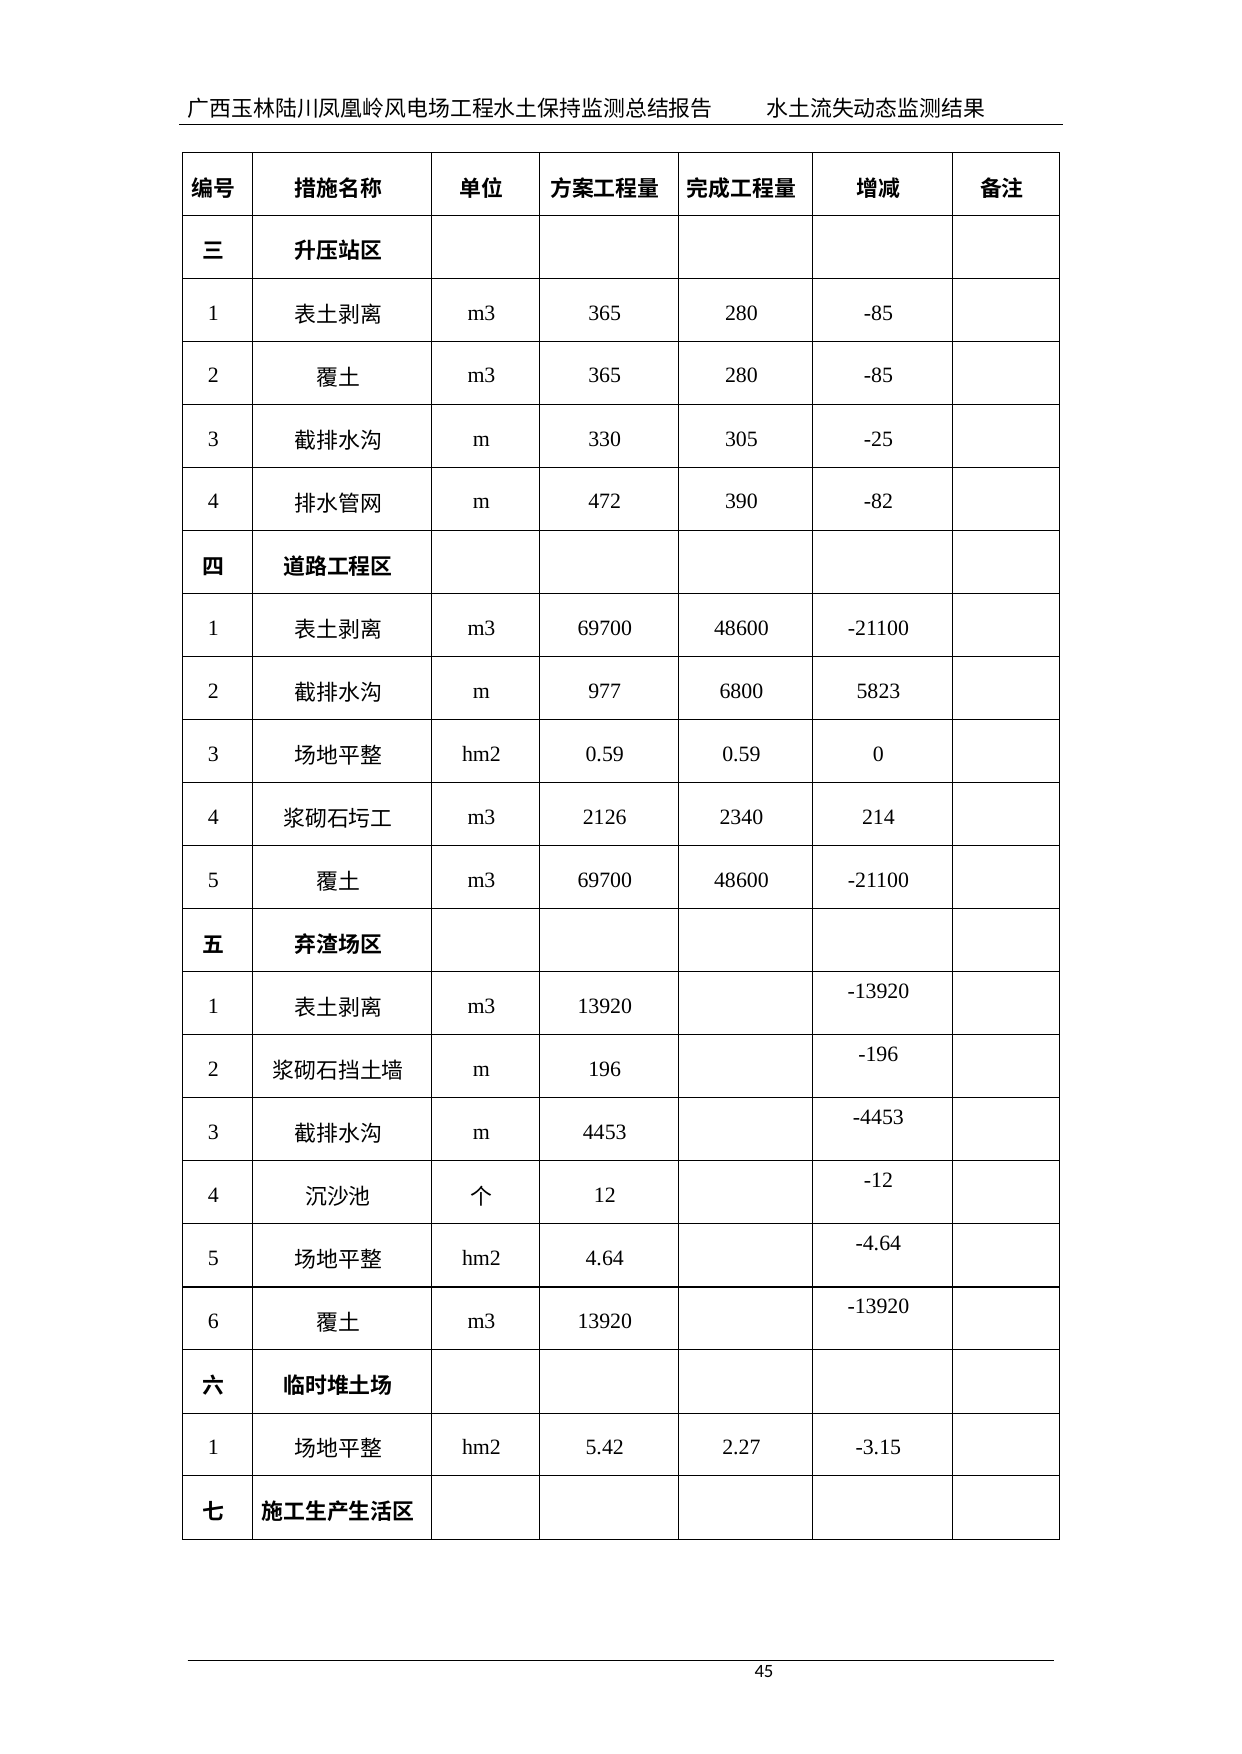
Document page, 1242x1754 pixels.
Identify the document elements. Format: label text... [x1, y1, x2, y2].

table_cell [953, 1288, 1059, 1349]
table_cell [679, 909, 812, 971]
table_cell [813, 1476, 952, 1538]
table_cell 截排水沟 [253, 1098, 431, 1160]
table_header 备注 [953, 153, 1059, 215]
table_cell 48600 [679, 846, 812, 908]
table_cell [953, 846, 1059, 908]
table_cell 977 [540, 657, 678, 719]
table_cell 5 [183, 1224, 252, 1286]
table_cell 升压站区 [253, 216, 431, 278]
table_cell 2340 [679, 783, 812, 845]
table_cell [679, 1288, 812, 1349]
table_cell -13920 [813, 972, 952, 1034]
table_cell 浆砌石挡土墙 [253, 1035, 431, 1097]
table_cell [953, 909, 1059, 971]
table_cell m3 [432, 972, 539, 1034]
table_cell 5 [183, 846, 252, 908]
table_cell -4.64 [813, 1224, 952, 1286]
table_cell 五 [183, 909, 252, 971]
table_cell -25 [813, 405, 952, 467]
table_cell -13920 [813, 1288, 952, 1349]
table_cell m [432, 1035, 539, 1097]
table_cell 4453 [540, 1098, 678, 1160]
table_cell [953, 1161, 1059, 1223]
table_cell 浆砌石圬工 [253, 783, 431, 845]
table_cell 弃渣场区 [253, 909, 431, 971]
table_cell 3 [183, 405, 252, 467]
table_cell [432, 1476, 539, 1538]
table_cell 13920 [540, 1288, 678, 1349]
table_cell 六 [183, 1350, 252, 1412]
table_header 编号 [183, 153, 252, 215]
table_cell -21100 [813, 594, 952, 656]
table_cell 4.64 [540, 1224, 678, 1286]
table_cell 沉沙池 [253, 1161, 431, 1223]
table_cell 个 [432, 1161, 539, 1223]
table_cell 2 [183, 657, 252, 719]
table_cell [540, 531, 678, 593]
table_cell [953, 657, 1059, 719]
table_cell 6800 [679, 657, 812, 719]
table_cell [953, 1098, 1059, 1160]
table_cell 1 [183, 972, 252, 1034]
table_cell 214 [813, 783, 952, 845]
table_cell [679, 1035, 812, 1097]
table_cell 4 [183, 1161, 252, 1223]
table_cell 覆土 [253, 342, 431, 404]
table_cell 道路工程区 [253, 531, 431, 593]
table_cell [813, 909, 952, 971]
table_cell 2 [183, 1035, 252, 1097]
table_cell [953, 216, 1059, 278]
table_cell 0 [813, 720, 952, 782]
table_cell [679, 1098, 812, 1160]
table_cell -85 [813, 342, 952, 404]
table_cell 场地平整 [253, 1414, 431, 1475]
table_cell [432, 216, 539, 278]
table_cell 场地平整 [253, 1224, 431, 1286]
table_cell -4453 [813, 1098, 952, 1160]
table_header 方案工程量 [540, 153, 678, 215]
table_cell [953, 405, 1059, 467]
table_cell 表土剥离 [253, 594, 431, 656]
table_cell -3.15 [813, 1414, 952, 1475]
table_cell [813, 1350, 952, 1412]
table_cell 表土剥离 [253, 972, 431, 1034]
table_cell 2.27 [679, 1414, 812, 1475]
table_cell 390 [679, 468, 812, 530]
table_cell m3 [432, 279, 539, 341]
table_cell [953, 972, 1059, 1034]
table_cell 69700 [540, 594, 678, 656]
table_cell 三 [183, 216, 252, 278]
table_cell 472 [540, 468, 678, 530]
table_cell [953, 1414, 1059, 1475]
table_cell 305 [679, 405, 812, 467]
table_cell [953, 594, 1059, 656]
table_cell 4 [183, 468, 252, 530]
table_cell 施工生产生活区 [253, 1476, 431, 1538]
table_cell [432, 1350, 539, 1412]
table_header 完成工程量 [679, 153, 812, 215]
table_cell [953, 1224, 1059, 1286]
table_cell 0.59 [540, 720, 678, 782]
table_cell m3 [432, 342, 539, 404]
table_cell 场地平整 [253, 720, 431, 782]
table_cell m3 [432, 846, 539, 908]
table_cell [540, 216, 678, 278]
table_cell 5823 [813, 657, 952, 719]
table_cell [953, 1476, 1059, 1538]
table_cell hm2 [432, 720, 539, 782]
table_cell m [432, 1098, 539, 1160]
table_cell [953, 783, 1059, 845]
table_cell [540, 1476, 678, 1538]
table_cell [679, 216, 812, 278]
table_cell 69700 [540, 846, 678, 908]
table_cell 3 [183, 720, 252, 782]
table_cell 6 [183, 1288, 252, 1349]
table_cell [953, 468, 1059, 530]
table_cell 2 [183, 342, 252, 404]
table_cell [679, 531, 812, 593]
table_cell 5.42 [540, 1414, 678, 1475]
table_cell [813, 531, 952, 593]
table_cell m [432, 468, 539, 530]
table_cell [540, 1350, 678, 1412]
table_cell m3 [432, 594, 539, 656]
table_cell 1 [183, 1414, 252, 1475]
table_cell [679, 972, 812, 1034]
table_cell 临时堆土场 [253, 1350, 431, 1412]
table_cell -82 [813, 468, 952, 530]
table_cell m [432, 657, 539, 719]
table_cell 截排水沟 [253, 405, 431, 467]
table_cell 覆土 [253, 1288, 431, 1349]
table_cell 1 [183, 279, 252, 341]
table_cell [953, 1035, 1059, 1097]
table_cell 排水管网 [253, 468, 431, 530]
table_cell 280 [679, 342, 812, 404]
table_cell 截排水沟 [253, 657, 431, 719]
table_cell 2126 [540, 783, 678, 845]
table_cell 196 [540, 1035, 678, 1097]
table_cell [953, 342, 1059, 404]
table_cell [432, 531, 539, 593]
table_cell 13920 [540, 972, 678, 1034]
table_cell [540, 909, 678, 971]
table_cell -21100 [813, 846, 952, 908]
table_cell 表土剥离 [253, 279, 431, 341]
table_cell [679, 1350, 812, 1412]
table_cell 280 [679, 279, 812, 341]
table_cell [432, 909, 539, 971]
table_cell 3 [183, 1098, 252, 1160]
table_cell 0.59 [679, 720, 812, 782]
table_cell 48600 [679, 594, 812, 656]
table_cell 330 [540, 405, 678, 467]
table_header 措施名称 [253, 153, 431, 215]
table_header 单位 [432, 153, 539, 215]
table_cell 4 [183, 783, 252, 845]
table_cell 365 [540, 342, 678, 404]
table_cell -196 [813, 1035, 952, 1097]
table_cell -12 [813, 1161, 952, 1223]
table_cell m [432, 405, 539, 467]
table_cell [679, 1161, 812, 1223]
table_cell m3 [432, 1288, 539, 1349]
table_cell [953, 531, 1059, 593]
table_cell 覆土 [253, 846, 431, 908]
table_cell 12 [540, 1161, 678, 1223]
table_cell hm2 [432, 1224, 539, 1286]
table_cell [953, 279, 1059, 341]
table_cell 四 [183, 531, 252, 593]
table_cell [679, 1224, 812, 1286]
table_cell [953, 1350, 1059, 1412]
table_cell hm2 [432, 1414, 539, 1475]
table_cell [813, 216, 952, 278]
table_cell 七 [183, 1476, 252, 1538]
table_cell 1 [183, 594, 252, 656]
table_cell -85 [813, 279, 952, 341]
table_cell m3 [432, 783, 539, 845]
table_cell 365 [540, 279, 678, 341]
table_cell [679, 1476, 812, 1538]
table_header 增减 [813, 153, 952, 215]
table_cell [953, 720, 1059, 782]
